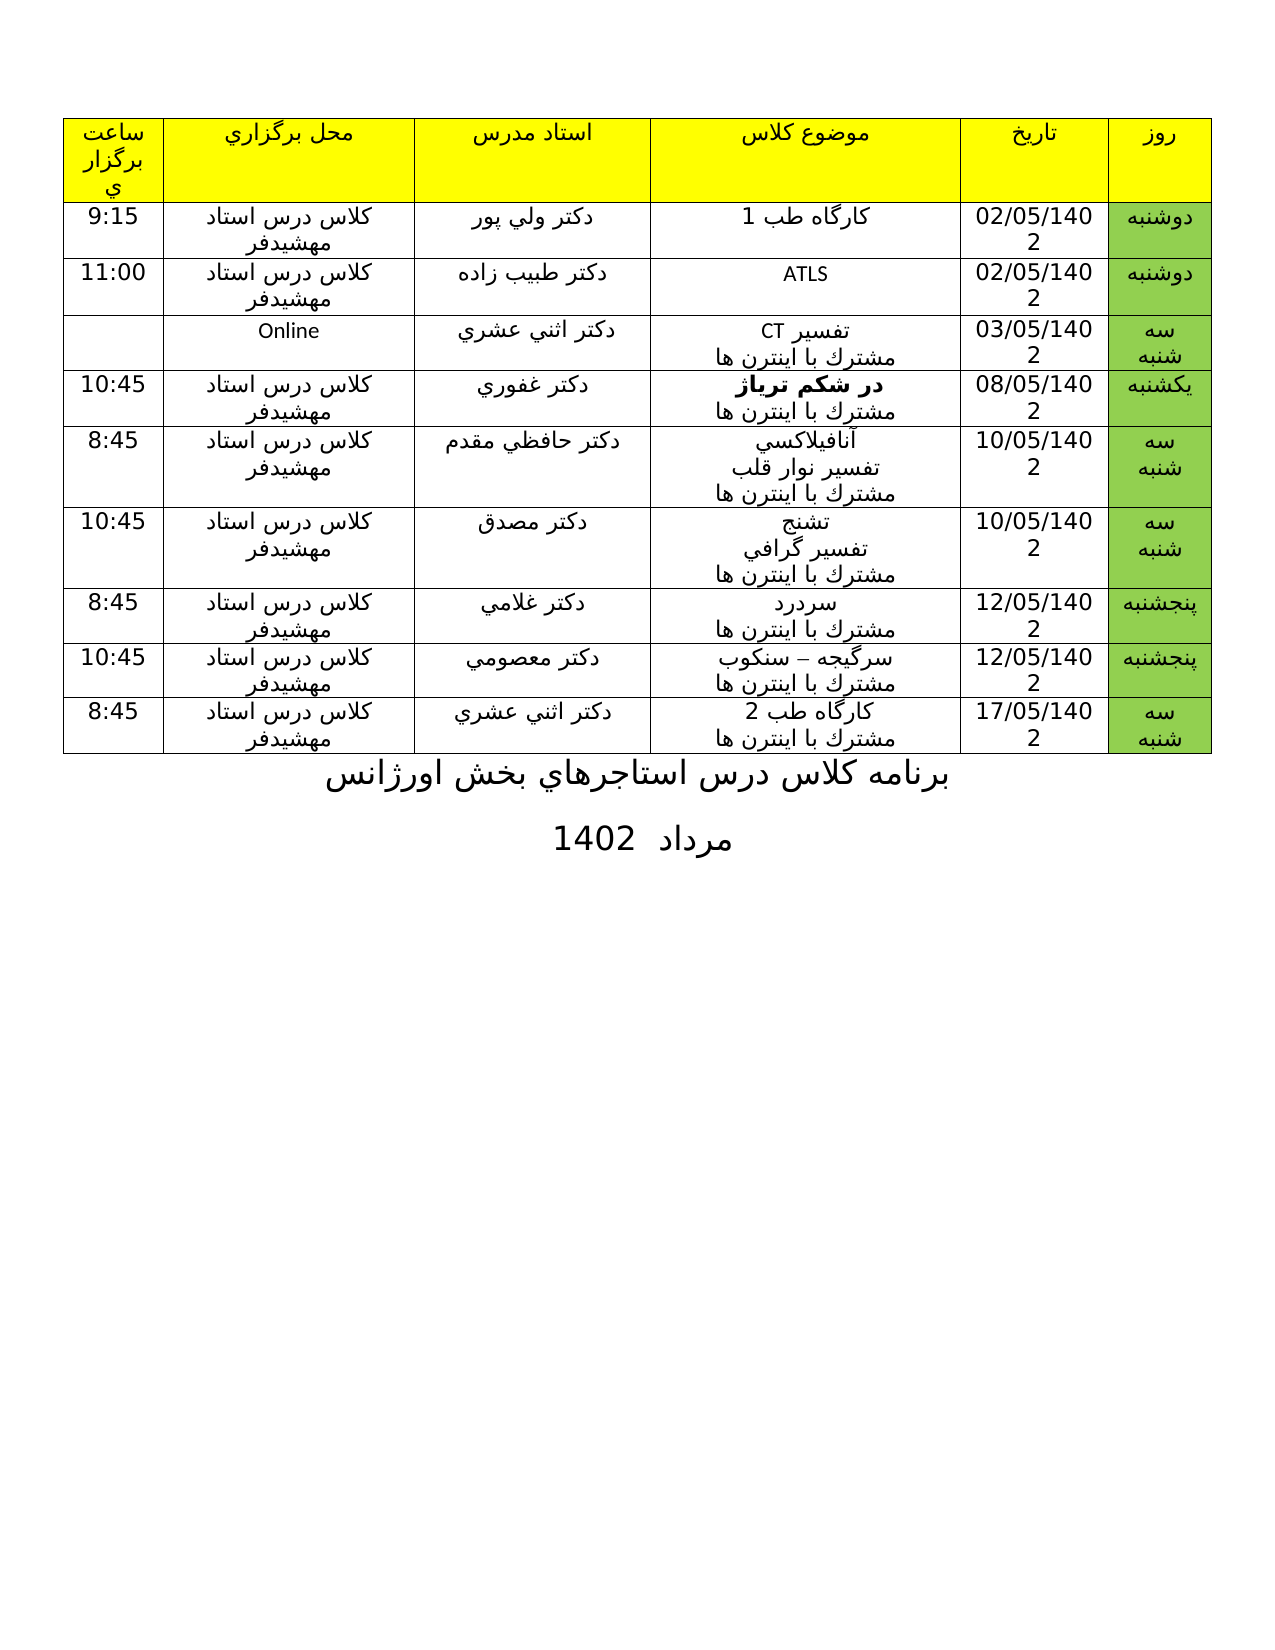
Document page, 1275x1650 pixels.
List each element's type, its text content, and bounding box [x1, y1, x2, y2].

table_cell دكتر اثني عشري [415, 698, 650, 753]
table_header موضوع كلاس [651, 119, 960, 202]
table_header محل برگزاري [164, 119, 414, 202]
table_cell دوشنبه [1109, 259, 1211, 315]
table_cell سه شنبه [1109, 508, 1211, 588]
table_cell سردرد مشترك با اينترن ها [651, 589, 960, 643]
text برنامه كلاس درس استاجرهاي بخش اورژانس [150, 754, 1125, 793]
table_cell در شكم ترياژ مشترك با اينترن ها [651, 371, 960, 426]
table_cell ATLS [651, 259, 960, 315]
table_cell 10/05/1402 [961, 427, 1108, 507]
table_cell 03/05/1402 [961, 316, 1108, 370]
table_cell Online [164, 316, 414, 370]
table_cell سه شنبه [1109, 698, 1211, 753]
table_cell 17/05/1402 [961, 698, 1108, 753]
table_cell 12/05/1402 [961, 589, 1108, 643]
table_cell كلاس درس استاد مهشيدفر [164, 644, 414, 697]
table_cell سرگيجه – سنكوب مشترك با اينترن ها [651, 644, 960, 697]
table_cell دكتر حافظي مقدم [415, 427, 650, 507]
table_header استاد مدرس [415, 119, 650, 202]
table_cell 12/05/1402 [961, 644, 1108, 697]
table_header روز [1109, 119, 1211, 202]
table_cell [64, 316, 163, 370]
table_cell كارگاه طب 2 مشترك با اينترن ها [651, 698, 960, 753]
table_cell دكتر اثني عشري [415, 316, 650, 370]
table_header تاريخ [961, 119, 1108, 202]
table_cell دكتر معصومي [415, 644, 650, 697]
table_cell كلاس درس استاد مهشيدفر [164, 259, 414, 315]
table_cell پنجشنبه [1109, 644, 1211, 697]
table_cell كلاس درس استاد مهشيدفر [164, 589, 414, 643]
table_cell 10:45 [64, 371, 163, 426]
table_cell كلاس درس استاد مهشيدفر [164, 698, 414, 753]
table_cell دوشنبه [1109, 203, 1211, 258]
table_cell 8:45 [64, 427, 163, 507]
table_cell دكتر غلامي [415, 589, 650, 643]
table_cell پنجشنبه [1109, 589, 1211, 643]
table_cell 8:45 [64, 698, 163, 753]
table_cell 11:00 [64, 259, 163, 315]
table_cell سه شنبه [1109, 316, 1211, 370]
table_cell دكتر مصدق [415, 508, 650, 588]
table_cell كارگاه طب 1 [651, 203, 960, 258]
text مرداد 1402 [150, 819, 1125, 858]
table_cell دكتر طبيب زاده [415, 259, 650, 315]
table_cell 9:15 [64, 203, 163, 258]
table_cell تشنج تفسير گرافي مشترك با اينترن ها [651, 508, 960, 588]
table_cell كلاس درس استاد مهشيدفر [164, 371, 414, 426]
table_cell 02/05/1402 [961, 203, 1108, 258]
table_cell 08/05/1402 [961, 371, 1108, 426]
table_cell آنافيلاكسي تفسير نوار قلب مشترك با اينترن ها [651, 427, 960, 507]
table_cell 02/05/1402 [961, 259, 1108, 315]
table_cell تفسير CT مشترك با اينترن ها [651, 316, 960, 370]
table_cell دكتر غفوري [415, 371, 650, 426]
table_cell كلاس درس استاد مهشيدفر [164, 203, 414, 258]
table_cell يكشنبه [1109, 371, 1211, 426]
table_header ساعت برگزاري [64, 119, 163, 202]
table_cell 10:45 [64, 644, 163, 697]
table_cell كلاس درس استاد مهشيدفر [164, 508, 414, 588]
table_cell سه شنبه [1109, 427, 1211, 507]
table_cell 10/05/1402 [961, 508, 1108, 588]
table_cell 10:45 [64, 508, 163, 588]
table_cell 8:45 [64, 589, 163, 643]
table_cell كلاس درس استاد مهشيدفر [164, 427, 414, 507]
table_cell دكتر ولي پور [415, 203, 650, 258]
